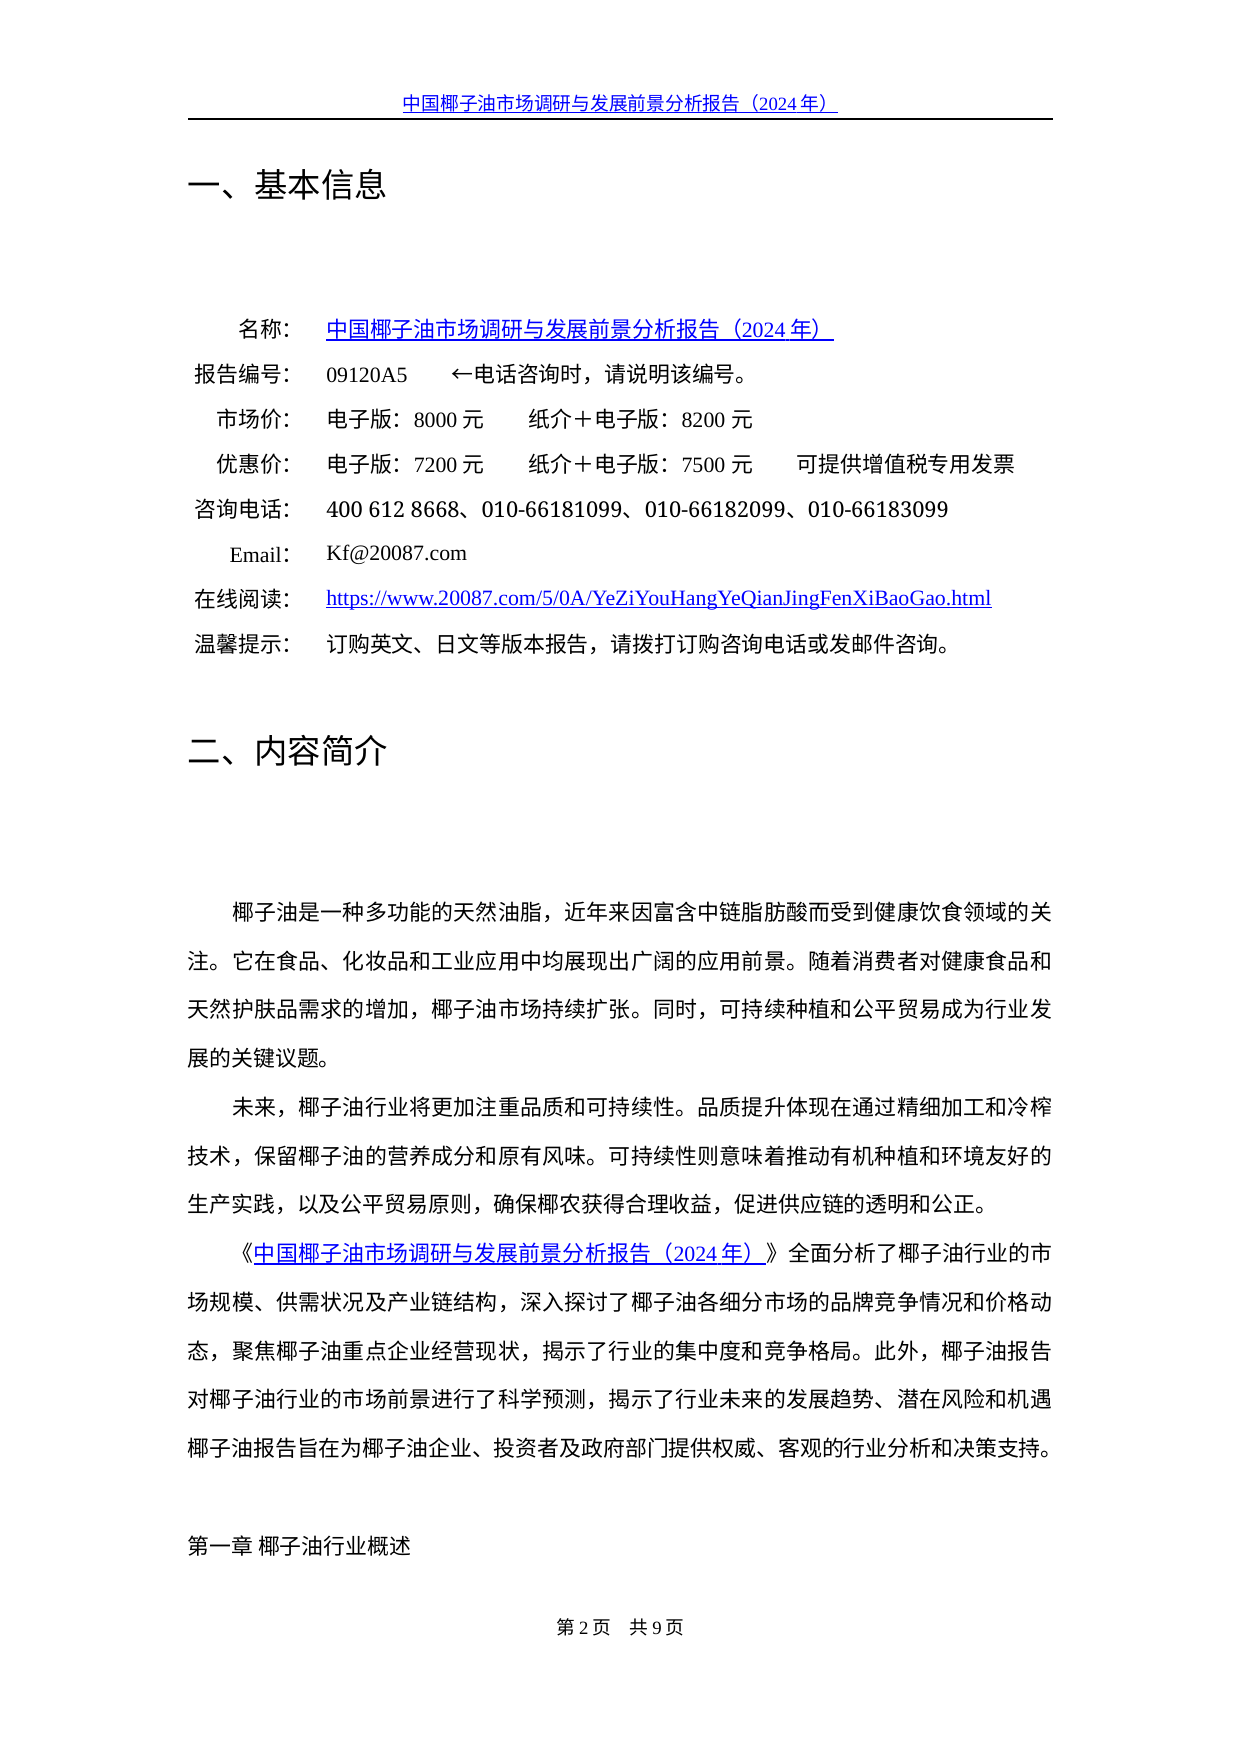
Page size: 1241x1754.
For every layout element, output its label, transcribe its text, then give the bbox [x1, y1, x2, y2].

table_cell 优惠价： [167, 447, 315, 492]
table_cell 咨询电话： [167, 492, 315, 537]
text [187, 894, 1053, 1561]
table_cell 订购英文、日文等版本报告，请拨打订购咨询电话或发邮件咨询。 [315, 627, 1073, 672]
table_cell 温馨提示： [167, 627, 315, 672]
table_cell 报告编号： [167, 357, 315, 402]
table_header 中国椰子油市场调研与发展前景分析报告（2024年） [315, 312, 1073, 357]
table_header 名称： [167, 312, 315, 357]
table_cell 电子版：8000 元 纸介＋电子版：8200 元 [315, 402, 1073, 447]
table_cell 在线阅读： [167, 582, 315, 627]
table_cell Kf@20087.com [315, 537, 1073, 582]
table_cell 电子版：7200 元 纸介＋电子版：7500 元 可提供增值税专用发票 [315, 447, 1073, 492]
table_cell 市场价： [167, 402, 315, 447]
title 一、基本信息 [187, 150, 1053, 215]
table_cell 400 612 8668、010-66181099、010-66182099、010-66183099 [315, 492, 1073, 537]
table_cell [315, 582, 1073, 627]
table_cell 09120A5 ←电话咨询时，请说明该编号。 [315, 357, 1073, 402]
title 二、内容简介 [187, 717, 1053, 782]
table_cell Email： [167, 537, 315, 582]
